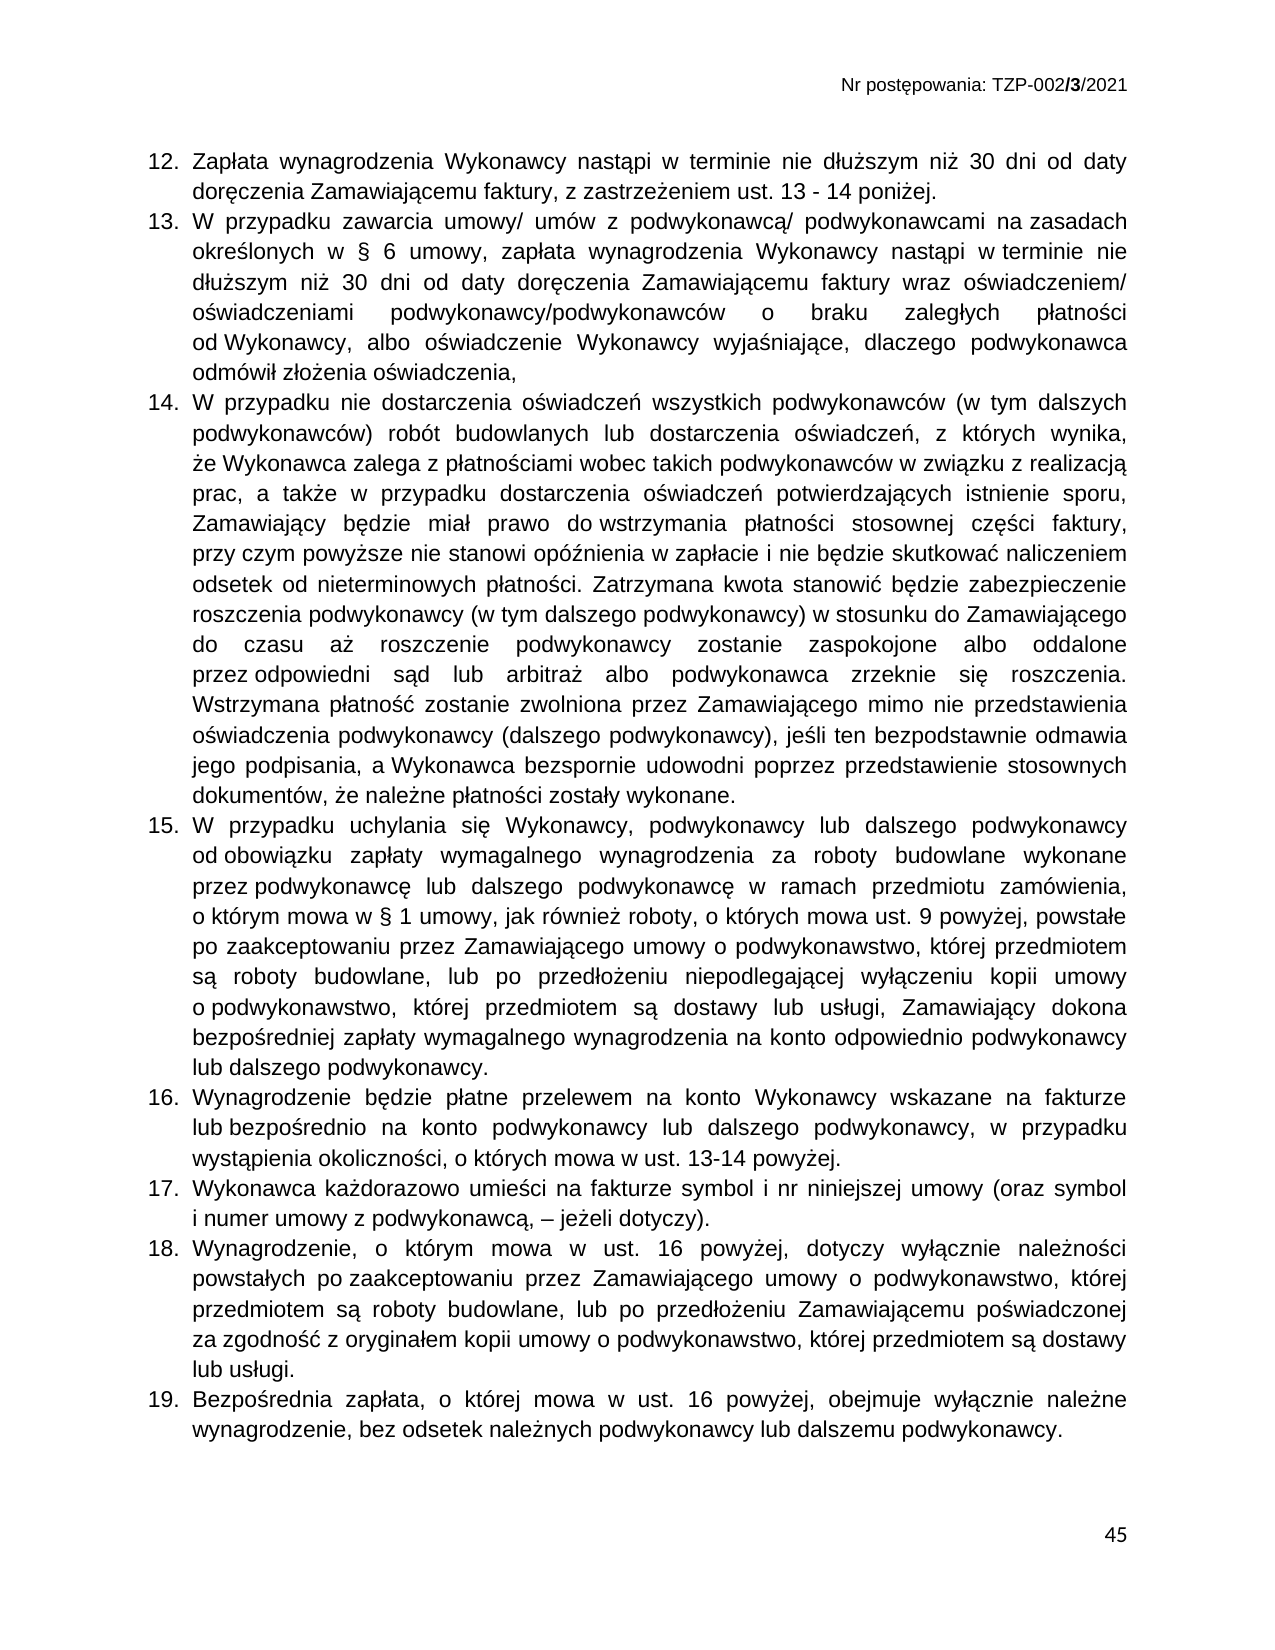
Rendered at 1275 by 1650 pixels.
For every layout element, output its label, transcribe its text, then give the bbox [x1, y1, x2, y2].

list W przypadku zawarcia umowy/ umów z podwykonawcą/ podwykonawcami na zasadach określonych w § 6 umowy, zapłata wynagrodzenia Wykonawcy nastąpi w terminie nie dłuższym niż 30 dni od daty doręczenia Zamawiającemu faktury wraz oświadczeniem/ oświadczeniami podwykonawcy/podwykonawców o braku zaległych płatności od Wykonawcy, albo oświadczenie Wykonawcy wyjaśniające, dlaczego podwykonawca odmówił złożenia oświadczenia, [148, 208, 1127, 385]
list Bezpośrednia zapłata, o której mowa w ust. 16 powyżej, obejmuje wyłącznie należne wynagrodzenie, bez odsetek należnych podwykonawcy lub dalszemu podwykonawcy. [148, 1386, 1127, 1443]
list W przypadku nie dostarczenia oświadczeń wszystkich podwykonawców (w tym dalszych podwykonawców) robót budowlanych lub dostarczenia oświadczeń, z których wynika, że Wykonawca zalega z płatnościami wobec takich podwykonawców w związku z realizacją prac, a także w przypadku dostarczenia oświadczeń potwierdzających istnienie sporu, Zamawiający będzie miał prawo do wstrzymania płatności stosownej części faktury, przy czym powyższe nie stanowi opóźnienia w zapłacie i nie będzie skutkować naliczeniem odsetek od nieterminowych płatności. Zatrzymana kwota stanowić będzie zabezpieczenie roszczenia podwykonawcy (w tym dalszego podwykonawcy) w stosunku do Zamawiającego do czasu aż roszczenie podwykonawcy zostanie zaspokojone albo oddalone przez odpowiedni sąd lub arbitraż albo podwykonawca zrzeknie się roszczenia. Wstrzymana płatność zostanie zwolniona przez Zamawiającego mimo nie przedstawienia oświadczenia podwykonawcy (dalszego podwykonawcy), jeśli ten bezpodstawnie odmawia jego podpisania, a Wykonawca bezspornie udowodni poprzez przedstawienie stosownych dokumentów, że należne płatności zostały wykonane. [148, 389, 1127, 808]
list W przypadku uchylania się Wykonawcy, podwykonawcy lub dalszego podwykonawcy od obowiązku zapłaty wymagalnego wynagrodzenia za roboty budowlane wykonane przez podwykonawcę lub dalszego podwykonawcę w ramach przedmiotu zamówienia, o którym mowa w § 1 umowy, jak również roboty, o których mowa ust. 9 powyżej, powstałe po zaakceptowaniu przez Zamawiającego umowy o podwykonawstwo, której przedmiotem są roboty budowlane, lub po przedłożeniu niepodlegającej wyłączeniu kopii umowy o podwykonawstwo, której przedmiotem są dostawy lub usługi, Zamawiający dokona bezpośredniej zapłaty wymagalnego wynagrodzenia na konto odpowiednio podwykonawcy lub dalszego podwykonawcy. [148, 812, 1127, 1080]
list Wynagrodzenie, o którym mowa w ust. 16 powyżej, dotyczy wyłącznie należności powstałych po zaakceptowaniu przez Zamawiającego umowy o podwykonawstwo, której przedmiotem są roboty budowlane, lub po przedłożeniu Zamawiającemu poświadczonej za zgodność z oryginałem kopii umowy o podwykonawstwo, której przedmiotem są dostawy lub usługi. [148, 1235, 1127, 1382]
list Wykonawca każdorazowo umieści na fakturze symbol i nr niniejszej umowy (oraz symbol i numer umowy z podwykonawcą, – jeżeli dotyczy). [148, 1175, 1127, 1231]
list Zapłata wynagrodzenia Wykonawcy nastąpi w terminie nie dłuższym niż 30 dni od daty doręczenia Zamawiającemu faktury, z zastrzeżeniem ust. 13 - 14 poniżej. [148, 148, 1127, 204]
list Wynagrodzenie będzie płatne przelewem na konto Wykonawcy wskazane na fakturze lub bezpośrednio na konto podwykonawcy lub dalszego podwykonawcy, w przypadku wystąpienia okoliczności, o których mowa w ust. 13-14 powyżej. [148, 1084, 1127, 1171]
